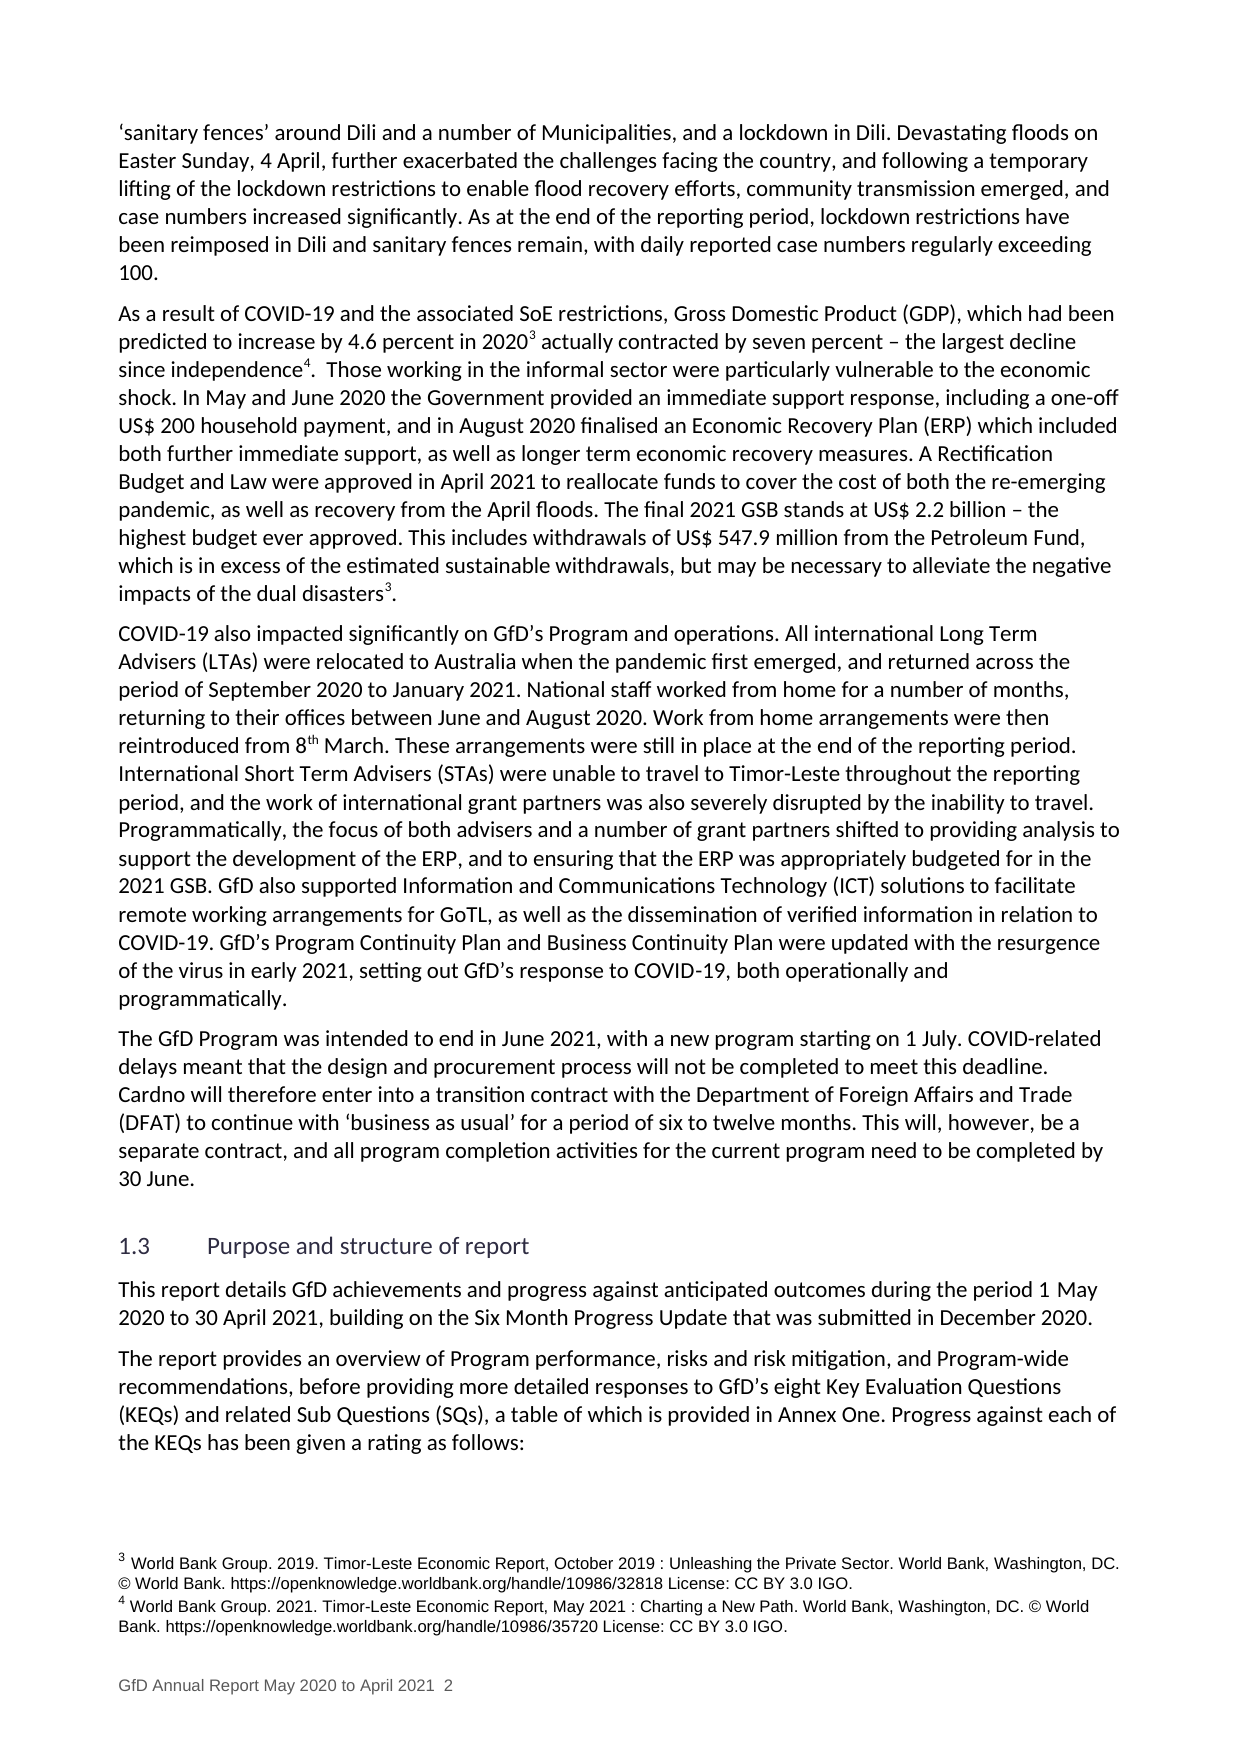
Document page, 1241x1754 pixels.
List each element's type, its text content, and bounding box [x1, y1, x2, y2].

text The report provides an overview of Program performance, risks and risk mitigation, and Program-wide recommendations, before providing more detailed responses to GfD’s eight Key Evaluation Questions (KEQs) and related Sub Questions (SQs), a table of which is provided in Annex One. Progress against each of the KEQs has been given a rating as follows: [118, 1344, 1122, 1456]
subtitle Purpose and structure of report [118, 1230, 1122, 1260]
text As a result of COVID-19 and the associated SoE restrictions, Gross Domestic Product (GDP), which had been predicted to increase by 4.6 percent in 2020 actually contracted by seven percent – the largest decline since independence. Those working in the informal sector were particularly vulnerable to the economic shock. In May and June 2020 the Government provided an immediate support response, including a one-off US$ 200 household payment, and in August 2020 finalised an Economic Recovery Plan (ERP) which included both further immediate support, as well as longer term economic recovery measures. A Rectification Budget and Law were approved in April 2021 to reallocate funds to cover the cost of both the re-emerging pandemic, as well as recovery from the April floods. The final 2021 GSB stands at US$ 2.2 billion – the highest budget ever approved. This includes withdrawals of US$ 547.9 million from the Petroleum Fund, which is in excess of the estimated sustainable withdrawals, but may be necessary to alleviate the negative impacts of the dual disasters3. [118, 299, 1122, 607]
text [118, 118, 1122, 286]
text The GfD Program was intended to end in June 2021, with a new program starting on 1 July. COVID-related delays meant that the design and procurement process will not be completed to meet this deadline. Cardno will therefore enter into a transition contract with the Department of Foreign Affairs and Trade (DFAT) to continue with ‘business as usual’ for a period of six to twelve months. This will, however, be a separate contract, and all program completion activities for the current program need to be completed by 30 June. [118, 1024, 1122, 1192]
text COVID-19 also impacted significantly on GfD’s Program and operations. All international Long Term Advisers (LTAs) were relocated to Australia when the pandemic first emerged, and returned across the period of September 2020 to January 2021. National staff worked from home for a number of months, returning to their offices between June and August 2020. Work from home arrangements were then reintroduced from 8th March. These arrangements were still in place at the end of the reporting period. International Short Term Advisers (STAs) were unable to travel to Timor-Leste throughout the reporting period, and the work of international grant partners was also severely disrupted by the inability to travel. Programmatically, the focus of both advisers and a number of grant partners shifted to providing analysis to support the development of the ERP, and to ensuring that the ERP was appropriately budgeted for in the 2021 GSB. GfD also supported Information and Communications Technology (ICT) solutions to facilitate remote working arrangements for GoTL, as well as the dissemination of verified information in relation to COVID-19. GfD’s Program Continuity Plan and Business Continuity Plan were updated with the resurgence of the virus in early 2021, setting out GfD’s response to COVID-19, both operationally and programmatically. [118, 619, 1122, 1012]
text This report details GfD achievements and progress against anticipated outcomes during the period 1 May 2020 to 30 April 2021, building on the Six Month Progress Update that was submitted in December 2020. [118, 1275, 1122, 1331]
